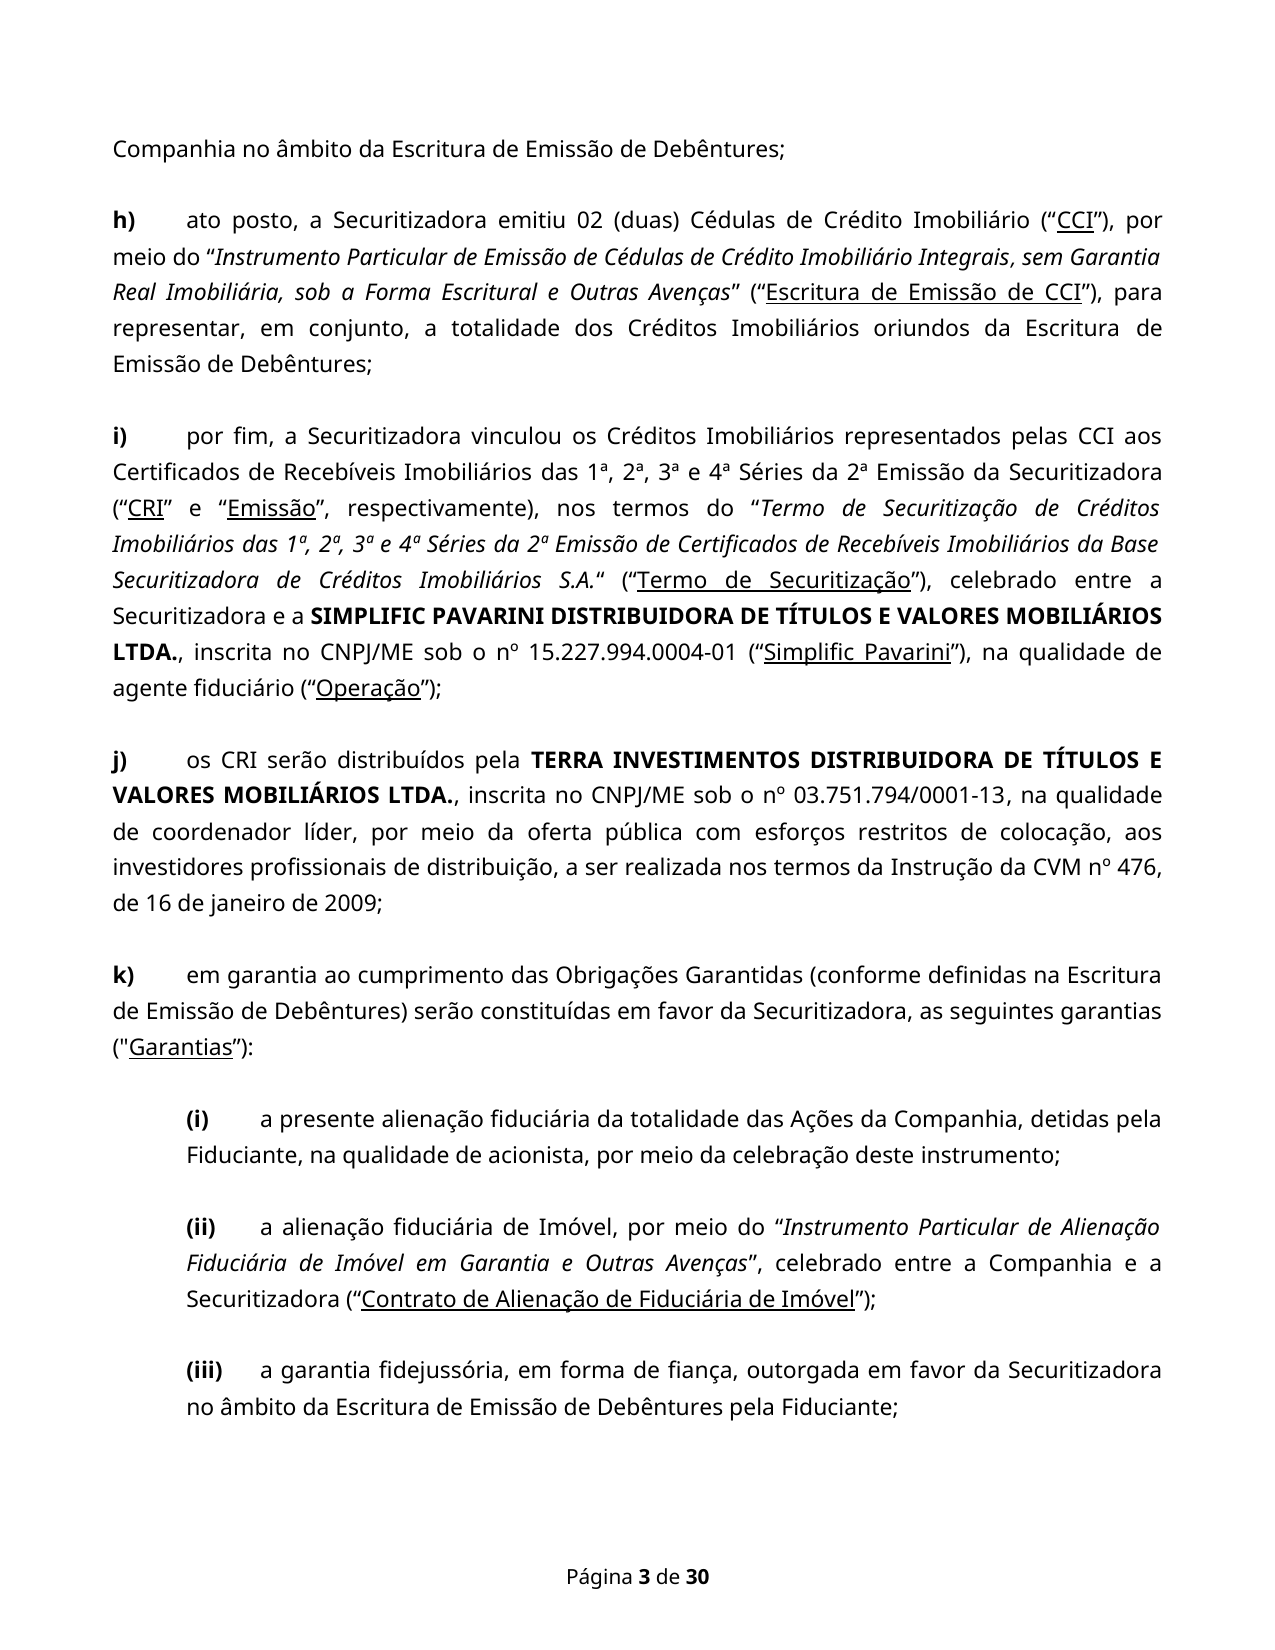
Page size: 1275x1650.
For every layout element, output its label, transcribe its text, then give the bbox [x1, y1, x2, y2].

list a garantia fidejussória, em forma de fiança, outorgada em favor da Securitizadora no âmbito da Escritura de Emissão de Debêntures pela Fiduciante; [186, 1354, 1163, 1422]
list a alienação fiduciária de Imóvel, por meio do “Instrumento Particular de Alienação Fiduciária de Imóvel em Garantia e Outras Avenças”, celebrado entre a Companhia e a Securitizadora (“Contrato de Alienação de Fiduciária de Imóvel”); [186, 1211, 1163, 1314]
list os CRI serão distribuídos pela TERRA INVESTIMENTOS DISTRIBUIDORA DE TÍTULOS E VALORES MOBILIÁRIOS LTDA., inscrita no CNPJ/ME sob o nº 03.751.794/0001-13, na qualidade de coordenador líder, por meio da oferta pública com esforços restritos de colocação, aos investidores profissionais de distribuição, a ser realizada nos termos da Instrução da CVM nº 476, de 16 de janeiro de 2009; [112, 743, 1163, 918]
list por fim, a Securitizadora vinculou os Créditos Imobiliários representados pelas CCI aos Certificados de Recebíveis Imobiliários das 1ª, 2ª, 3ª e 4ª Séries da 2ª Emissão da Securitizadora (“CRI” e “Emissão”, respectivamente), nos termos do “Termo de Securitização de Créditos Imobiliários das 1ª, 2ª, 3ª e 4ª Séries da 2ª Emissão de Certificados de Recebíveis Imobiliários da Base Securitizadora de Créditos Imobiliários S.A.“ (“Termo de Securitização”), celebrado entre a Securitizadora e a SIMPLIFIC PAVARINI DISTRIBUIDORA DE TÍTULOS E VALORES MOBILIÁRIOS LTDA., inscrita no CNPJ/ME sob o nº 15.227.994.0004-01 (“Simplific Pavarini”), na qualidade de agente fiduciário (“Operação”); [112, 420, 1163, 703]
list ato posto, a Securitizadora emitiu 02 (duas) Cédulas de Crédito Imobiliário (“CCI”), por meio do “Instrumento Particular de Emissão de Cédulas de Crédito Imobiliário Integrais, sem Garantia Real Imobiliária, sob a Forma Escritural e Outras Avenças” (“Escritura de Emissão de CCI”), para representar, em conjunto, a totalidade dos Créditos Imobiliários oriundos da Escritura de Emissão de Debêntures; [112, 204, 1163, 379]
list a presente alienação fiduciária da totalidade das Ações da Companhia, detidas pela Fiduciante, na qualidade de acionista, por meio da celebração deste instrumento; [186, 1103, 1163, 1170]
list em garantia ao cumprimento das Obrigações Garantidas (conforme definidas na Escritura de Emissão de Debêntures) serão constituídas em favor da Securitizadora, as seguintes garantias ("Garantias”): [112, 959, 1163, 1062]
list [112, 133, 1163, 164]
